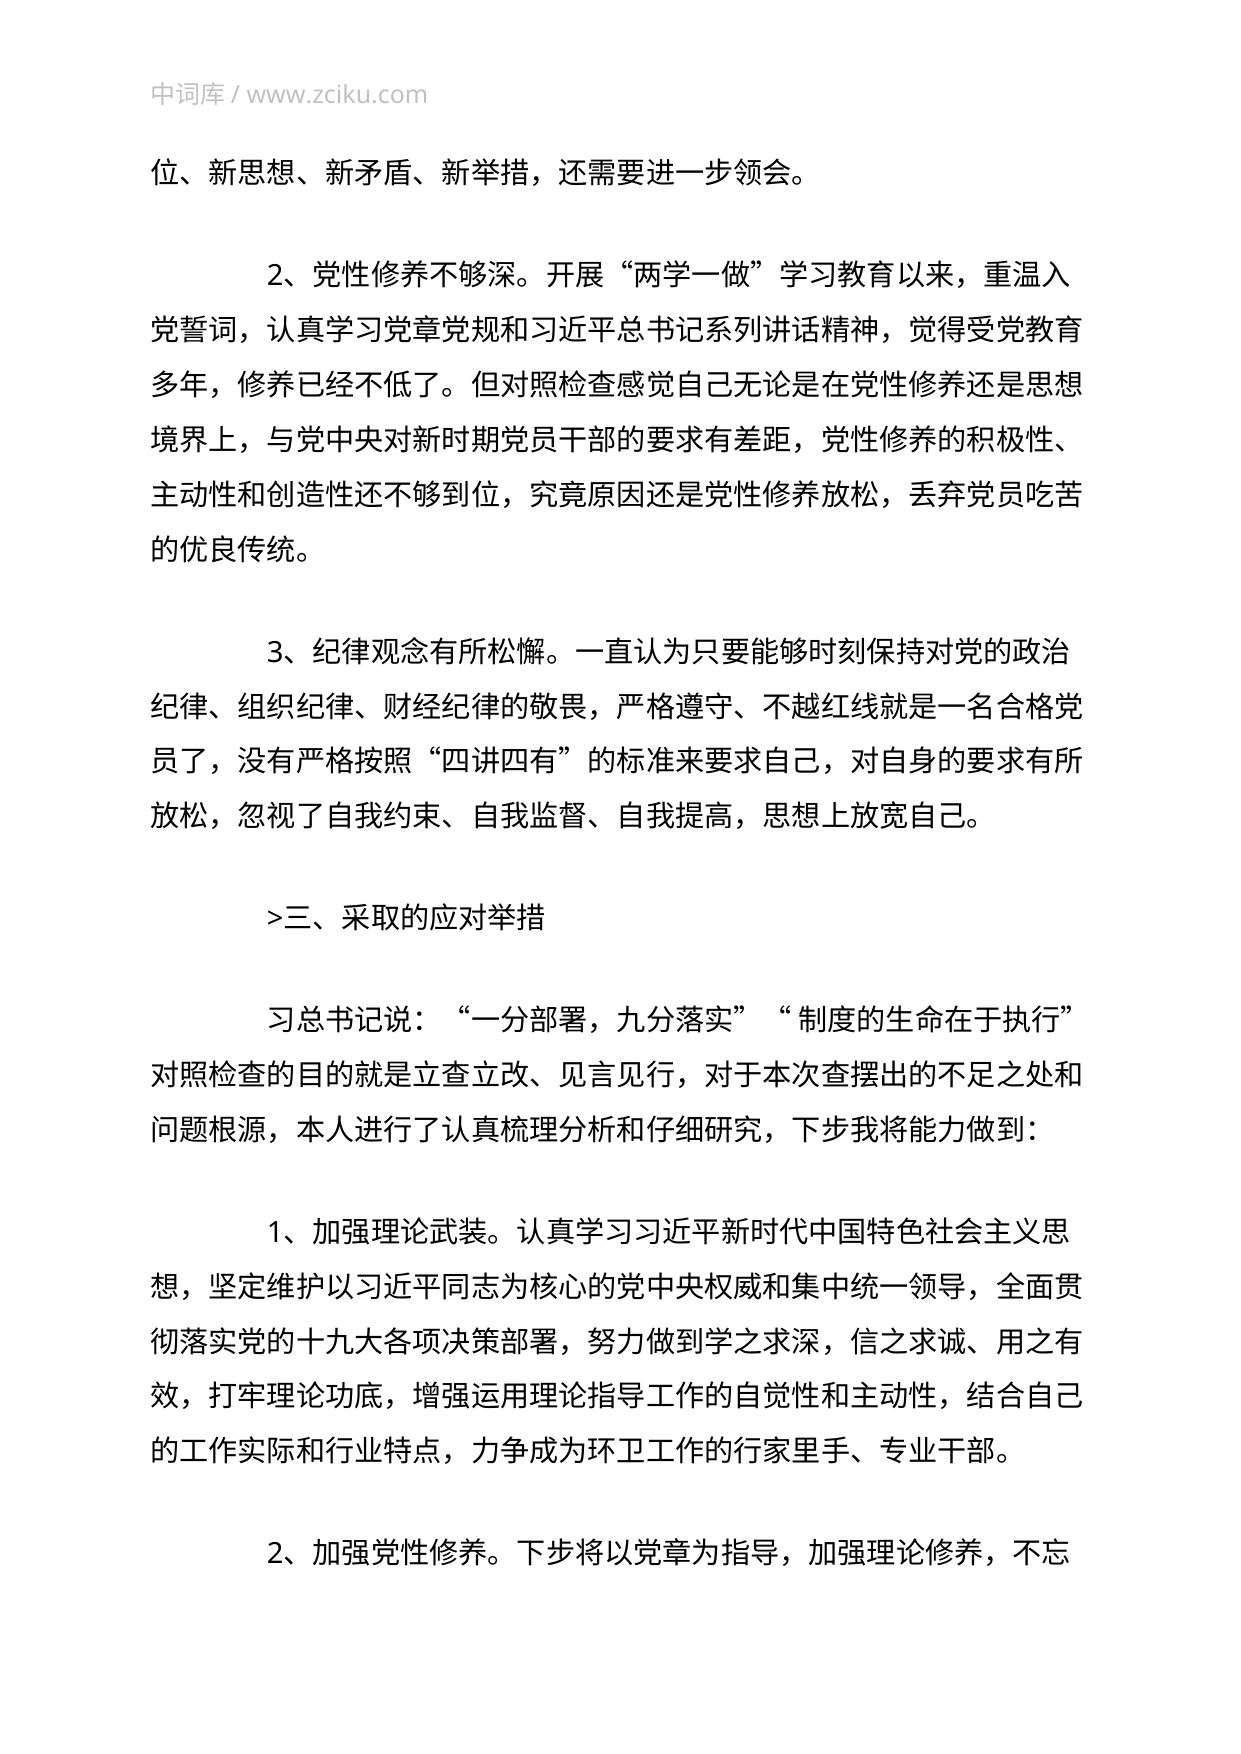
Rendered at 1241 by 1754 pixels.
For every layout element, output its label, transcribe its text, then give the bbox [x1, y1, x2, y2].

text 1、加强理论武装。认真学习习近平新时代中国特色社会主义思想，坚定维护以习近平同志为核心的党中央权威和集中统一领导，全面贯彻落实党的十九大各项决策部署，努力做到学之求深，信之求诚、用之有效，打牢理论功底，增强运用理论指导工作的自觉性和主动性，结合自己的工作实际和行业特点，力争成为环卫工作的行家里手、专业干部。 [150, 1208, 1090, 1470]
text >三、采取的应对举措 [150, 895, 1090, 937]
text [150, 1530, 1090, 1572]
text 2、党性修养不够深。开展“两学一做”学习教育以来，重温入党誓词，认真学习党章党规和习近平总书记系列讲话精神，觉得受党教育多年，修养已经不低了。但对照检查感觉自己无论是在党性修养还是思想境界上，与党中央对新时期党员干部的要求有差距，党性修养的积极性、主动性和创造性还不够到位，究竟原因还是党性修养放松，丢弃党员吃苦的优良传统。 [150, 252, 1090, 569]
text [150, 150, 1090, 192]
text 习总书记说：“一分部署，九分落实”“ 制度的生命在于执行”对照检查的目的就是立查立改、见言见行，对于本次查摆出的不足之处和问题根源，本人进行了认真梳理分析和仔细研究，下步我将能力做到： [150, 997, 1090, 1149]
text 3、纪律观念有所松懈。一直认为只要能够时刻保持对党的政治纪律、组织纪律、财经纪律的敬畏，严格遵守、不越红线就是一名合格党员了，没有严格按照“四讲四有”的标准来要求自己，对自身的要求有所放松，忽视了自我约束、自我监督、自我提高，思想上放宽自己。 [150, 628, 1090, 835]
